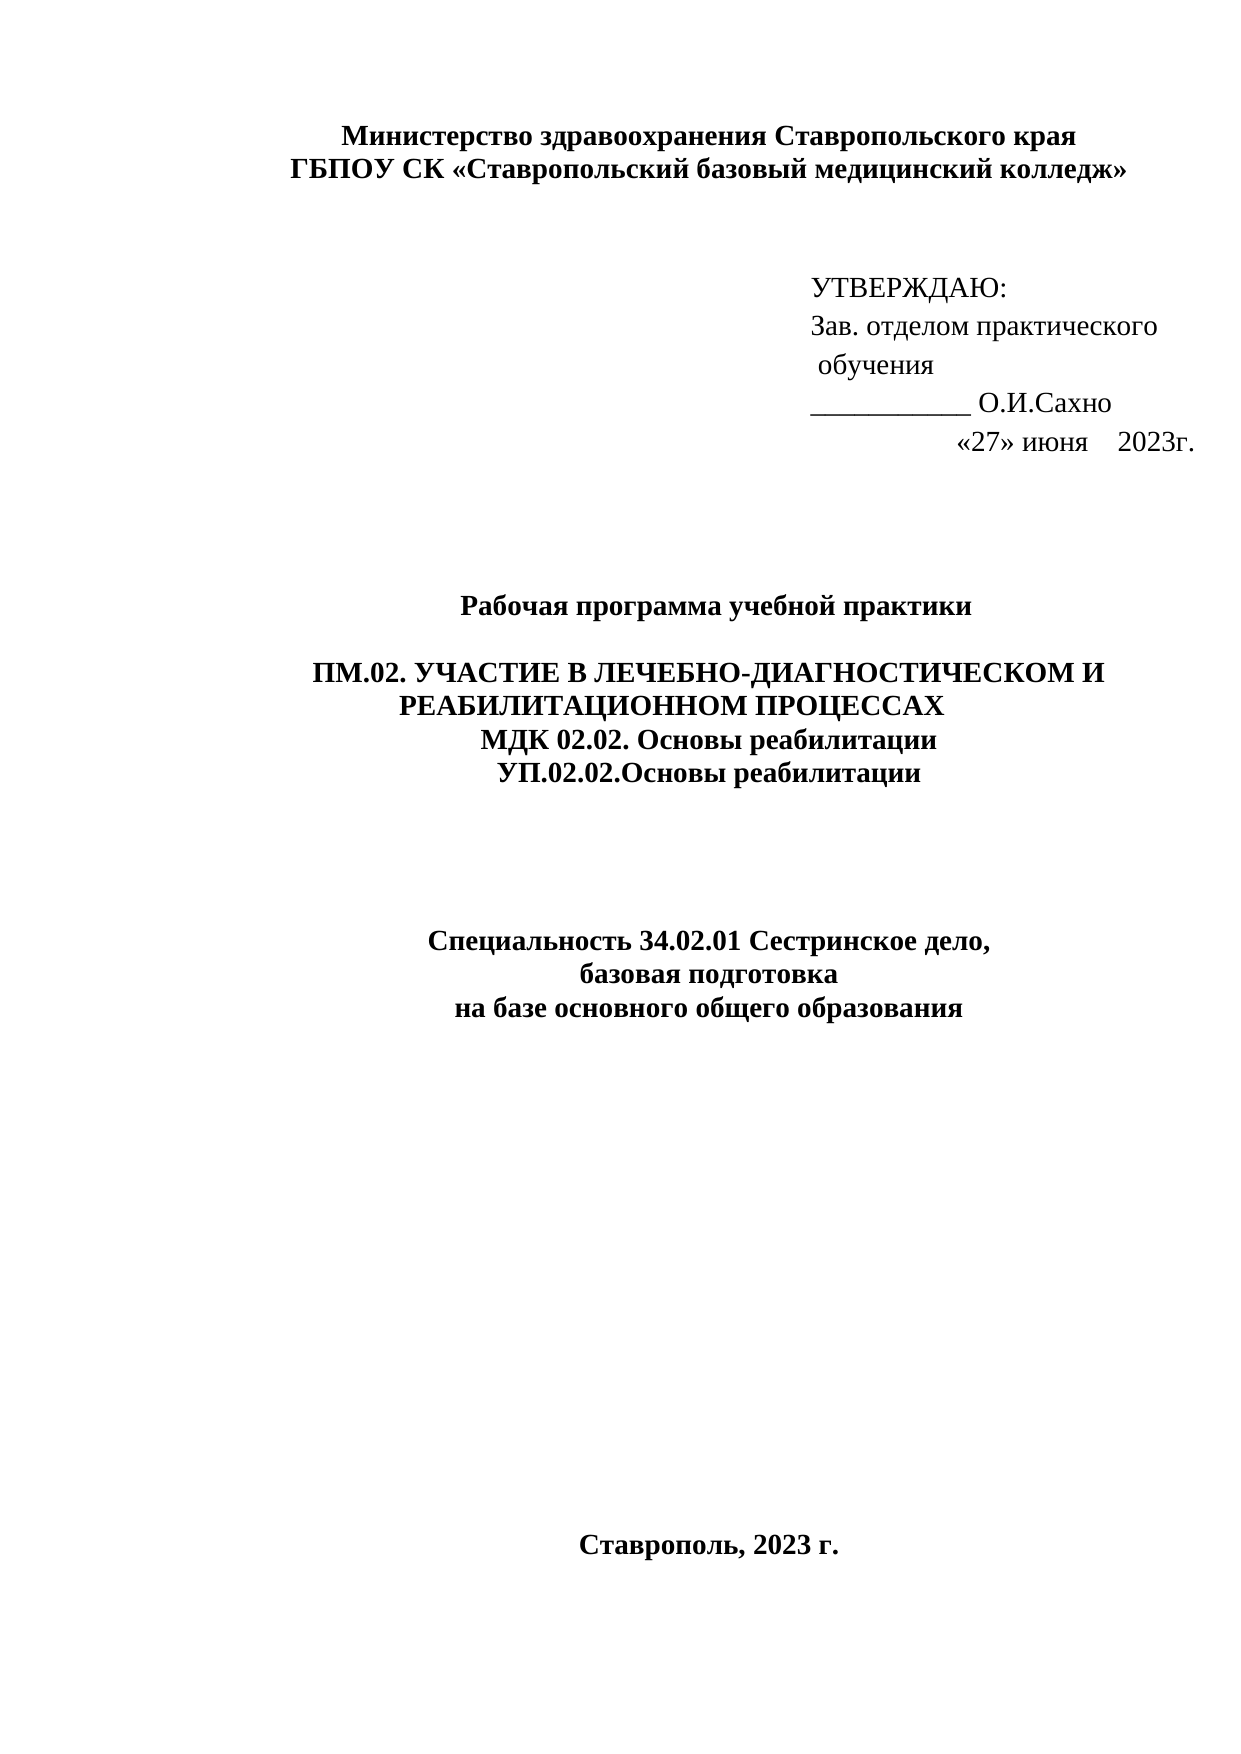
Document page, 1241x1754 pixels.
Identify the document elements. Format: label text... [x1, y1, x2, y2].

text на базе основного общего образования [177, 990, 1167, 1024]
text ПМ.02. УЧАСТИЕ В ЛЕЧЕБНО-ДИАГНОСТИЧЕСКОМ И РЕАБИЛИТАЦИОННОМ ПРОЦЕССАХ [177, 655, 1167, 722]
text УП.02.02.Основы реабилитации [177, 755, 1167, 789]
text ГБПОУ СК «Ставропольский базовый медицинский колледж» [177, 152, 1167, 185]
text базовая подготовка [177, 957, 1167, 990]
text МДК 02.02. Основы реабилитации [177, 722, 1167, 755]
text Специальность 34.02.01 Сестринское дело, [177, 923, 1167, 957]
text Министерство здравоохранения Ставропольского края [177, 118, 1167, 152]
text Рабочая программа учебной практики [259, 588, 1167, 621]
text Ставрополь, 2023 г. [177, 1527, 1167, 1560]
